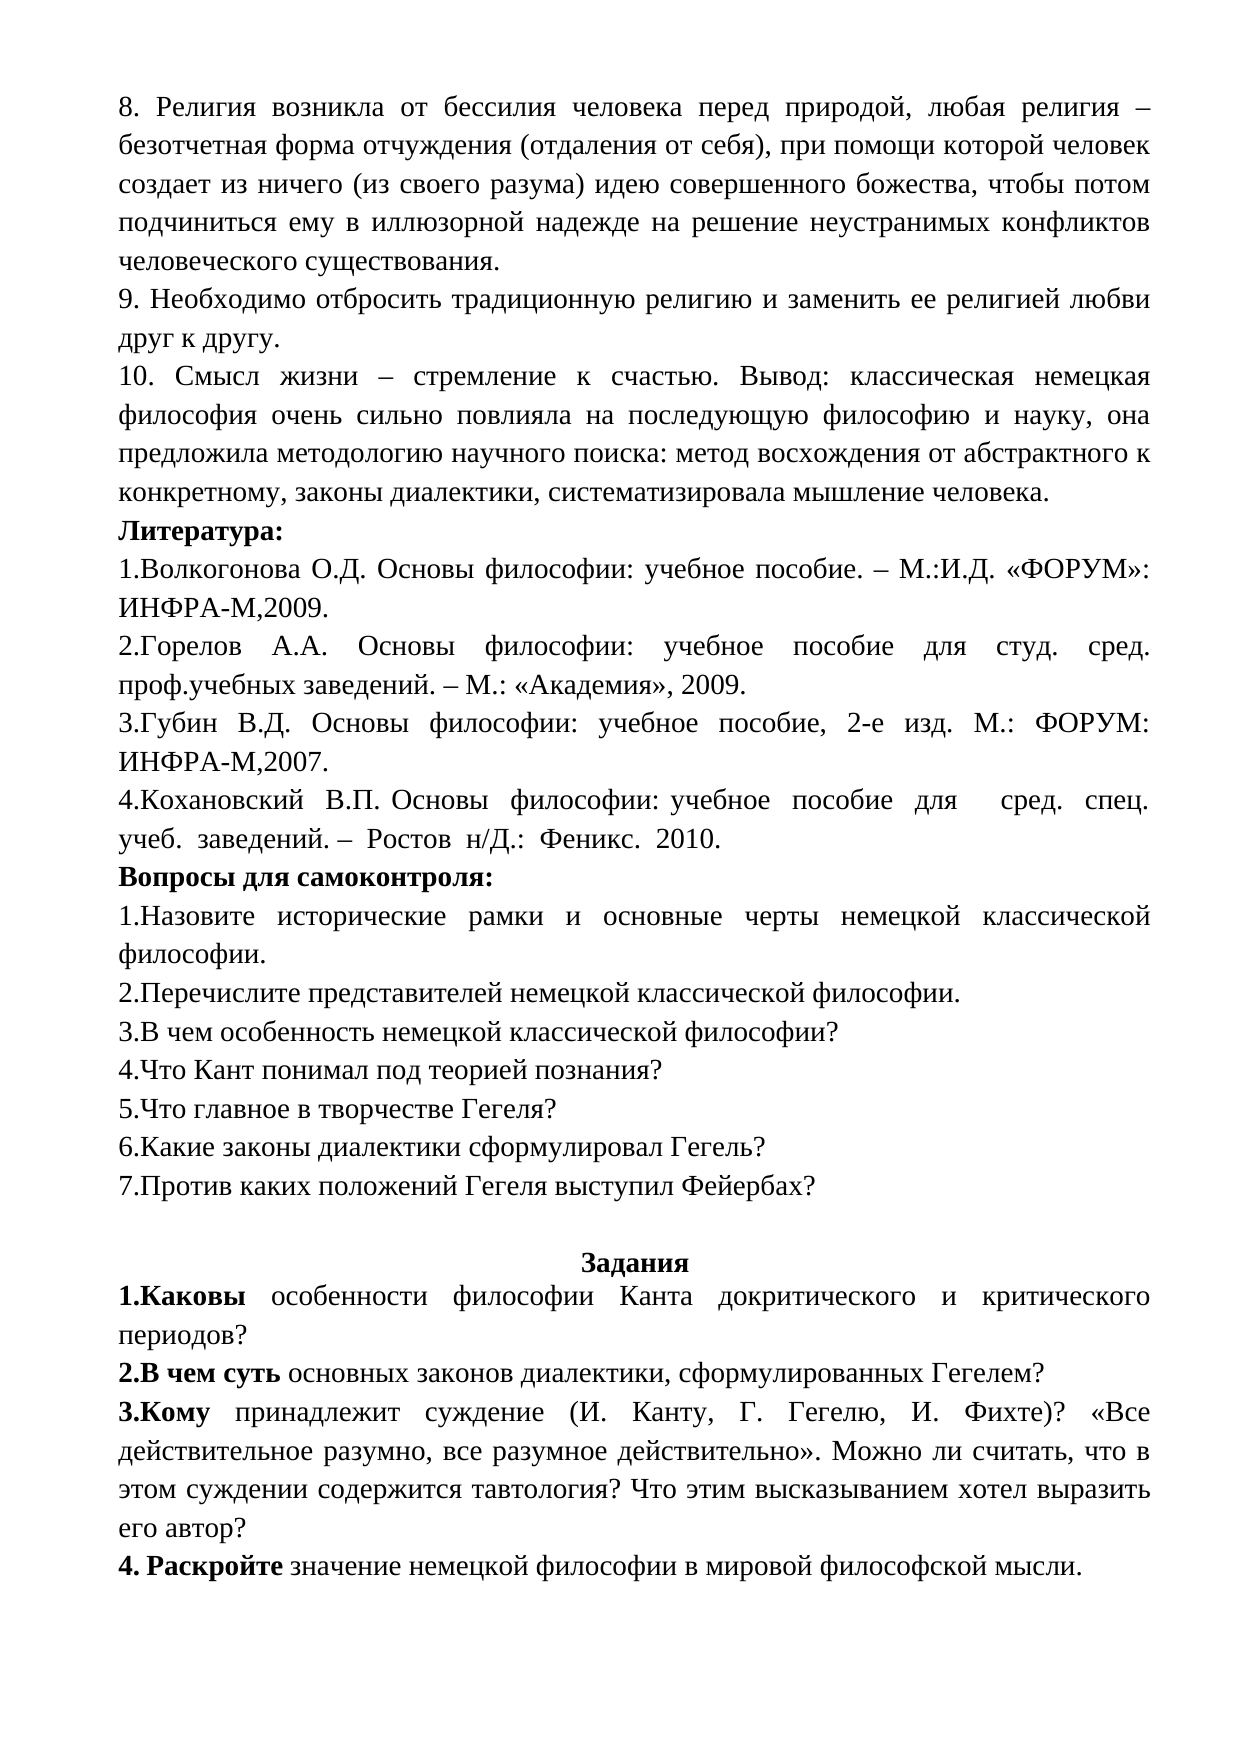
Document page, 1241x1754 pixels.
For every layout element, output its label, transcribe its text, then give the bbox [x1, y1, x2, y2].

text 5.Что главное в творчестве Гегеля? [118, 1091, 1152, 1124]
text 6.Какие законы диалектики сформулировал Гегель? [118, 1129, 1152, 1163]
text 3.Кому принадлежит суждение (И. Канту, Г. Гегелю, И. Фихте)? «Все действительное разумно, все разумное действительно». Можно ли считать, что в этом суждении содержится тавтология? Что этим высказыванием хотел выразить его автор? [118, 1394, 1152, 1543]
text 2.В чем суть основных законов диалектики, сформулированных Гегелем? [118, 1356, 1152, 1389]
text 1.Каковы особенности философии Канта докритического и критического периодов? [118, 1278, 1152, 1351]
text 2.Горелов А.А. Основы философии: учебное пособие для студ. сред. проф.учебных заведений. – М.: «Академия», 2009. [118, 662, 1152, 700]
text 3.Губин В.Д. Основы философии: учебное пособие, 2-е изд. М.: ФОРУМ: ИНФРА-М,2007. [118, 739, 1152, 777]
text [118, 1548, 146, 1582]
text 4.Что Кант понимал под теорией познания? [118, 1052, 1152, 1086]
text 3.В чем особенность немецкой классической философии? [118, 1014, 1152, 1047]
text 4. Раскройте значение немецкой философии в мировой философской мысли. [283, 1548, 1152, 1582]
text 4.Кохановский В.П. Основы философии: учебное пособие для сред. спец. учеб. заведений. – Ростов н/Д.: Феникс. 2010. [118, 816, 1152, 854]
text 1.Волкогонова О.Д. Основы философии: учебное пособие. – М.:И.Д. «ФОРУМ»: ИНФРА-М,2009. [118, 585, 1152, 623]
text 2.Перечислите представителей немецкой классической философии. [118, 975, 1152, 1009]
text Вопросы для самоконтроля: [118, 859, 1152, 893]
text 9. Необходимо отбросить традиционную религию и заменить ее религией любви друг к другу. [118, 281, 1152, 353]
text 10. Смысл жизни – стремление к счастью. Вывод: классическая немецкая философия очень сильно повлияла на последующую философию и науку, она предложила методологию научного поиска: метод восхождения от абстрактного к конкретному, законы диалектики, систематизировала мышление человека. [118, 358, 1152, 508]
text 8. Религия возникла от бессилия человека перед природой, любая религия – безотчетная форма отчуждения (отдаления от себя), при помощи которой человек создает из ничего (из своего разума) идею совершенного божества, чтобы потом подчиниться ему в иллюзорной надежде на решение неустранимых конфликтов человеческого существования. [118, 89, 1152, 276]
text Литература: [118, 513, 1152, 546]
text 1.Назовите исторические рамки и основные черты немецкой классической философии. [118, 898, 1152, 970]
text Задания [118, 1245, 1152, 1278]
text 7.Против каких положений Гегеля выступил Фейербах? [118, 1168, 1152, 1201]
